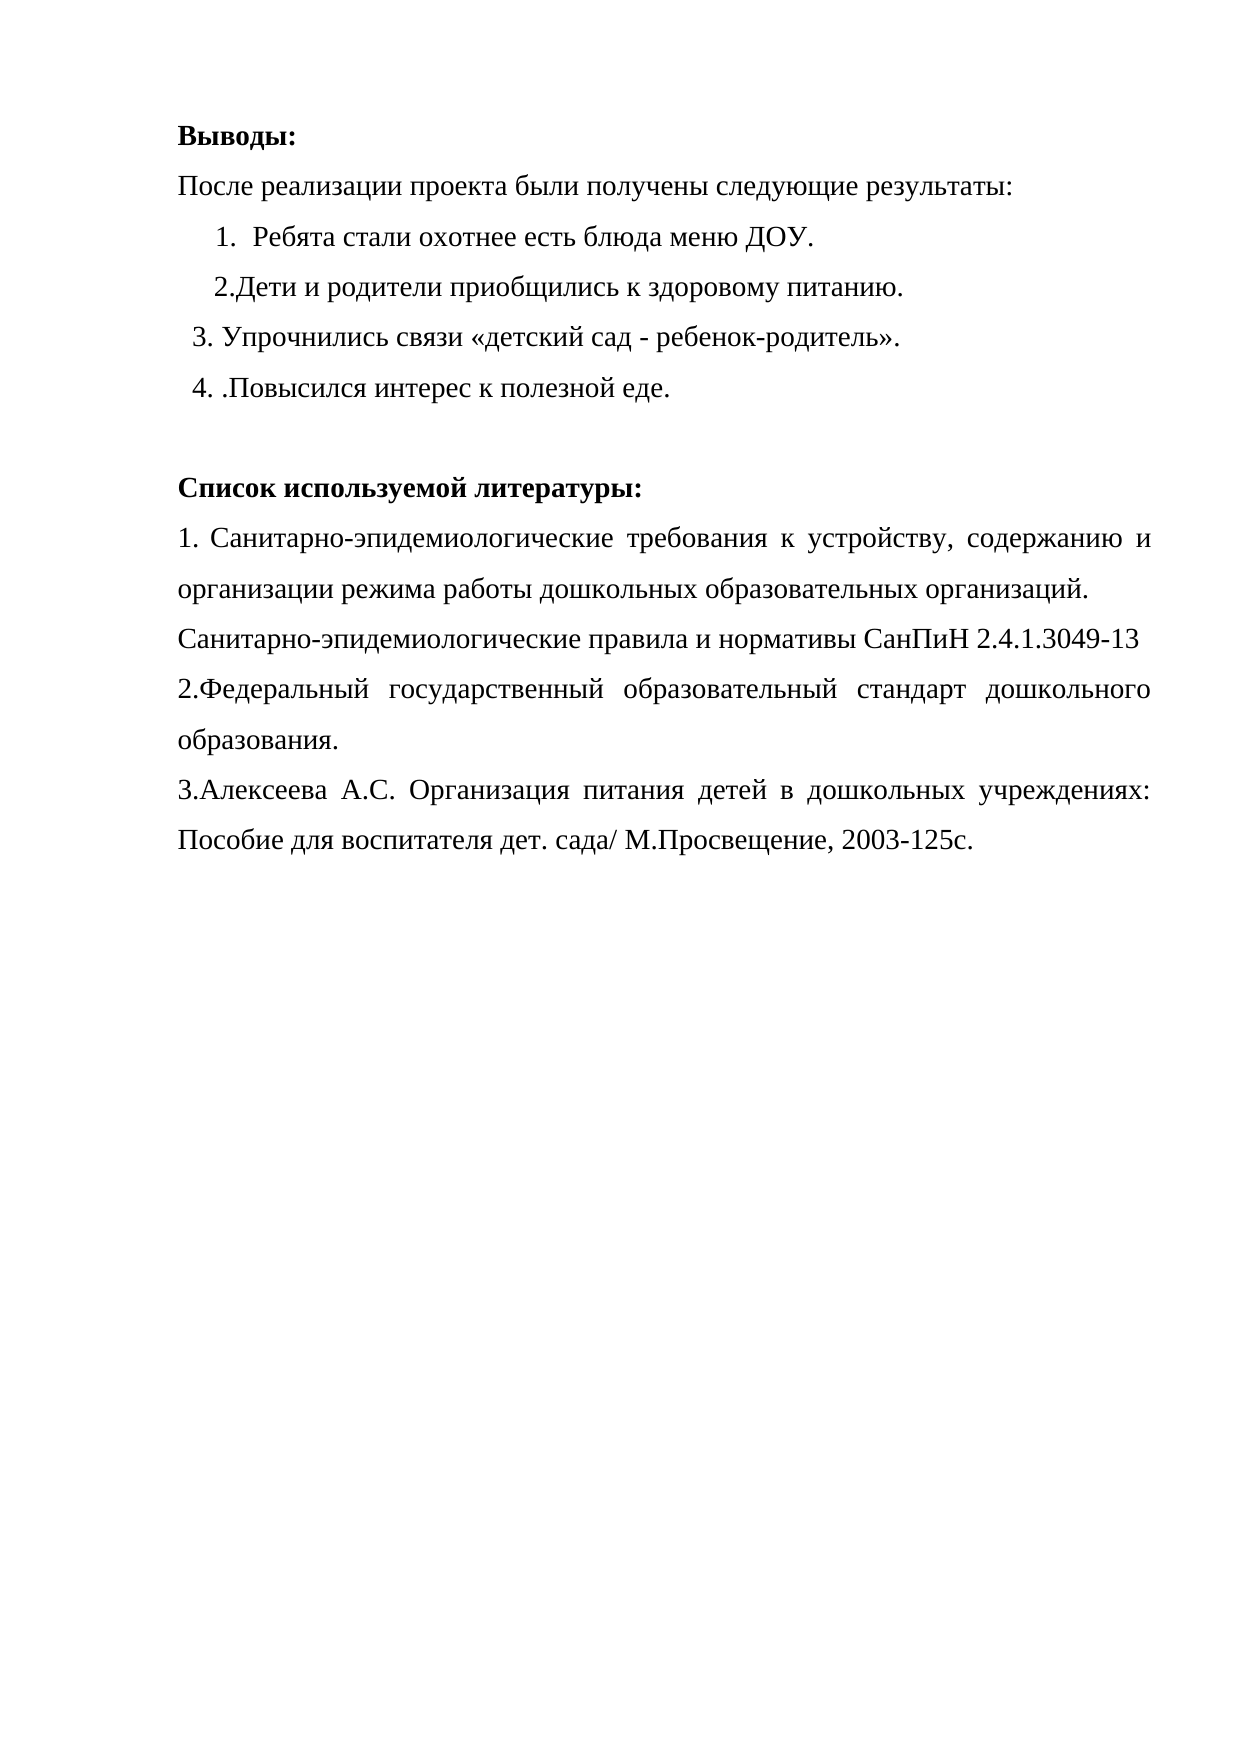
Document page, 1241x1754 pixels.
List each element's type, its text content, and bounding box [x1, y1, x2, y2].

text Выводы: [177, 118, 1152, 152]
text Список используемой литературы: [177, 470, 1152, 504]
text 1. Санитарно-эпидемиологические требования к устройству, содержанию и организации режима работы дошкольных образовательных организаций. [177, 521, 1152, 604]
text Санитарно-эпидемиологические правила и нормативы СанПиН 2.4.1.3049-13 [177, 621, 1152, 655]
list 2.Федеральный государственный образовательный стандарт дошкольного образования. [177, 672, 1152, 755]
text 3. Упрочнились связи «детский сад - ребенок-родитель». [177, 319, 1152, 353]
list 3.Алексеева А.С. Организация питания детей в дошкольных учреждениях: Пособие для воспитателя дет. сада/ М.Просвещение, 2003-125с. [177, 772, 1152, 856]
list Ребята стали охотнее есть блюда меню ДОУ. [215, 219, 1152, 252]
text 4. .Повысился интерес к полезной еде. [177, 370, 1152, 403]
text 2.Дети и родители приобщились к здоровому питанию. [177, 269, 1152, 303]
text После реализации проекта были получены следующие результаты: [177, 168, 1152, 202]
